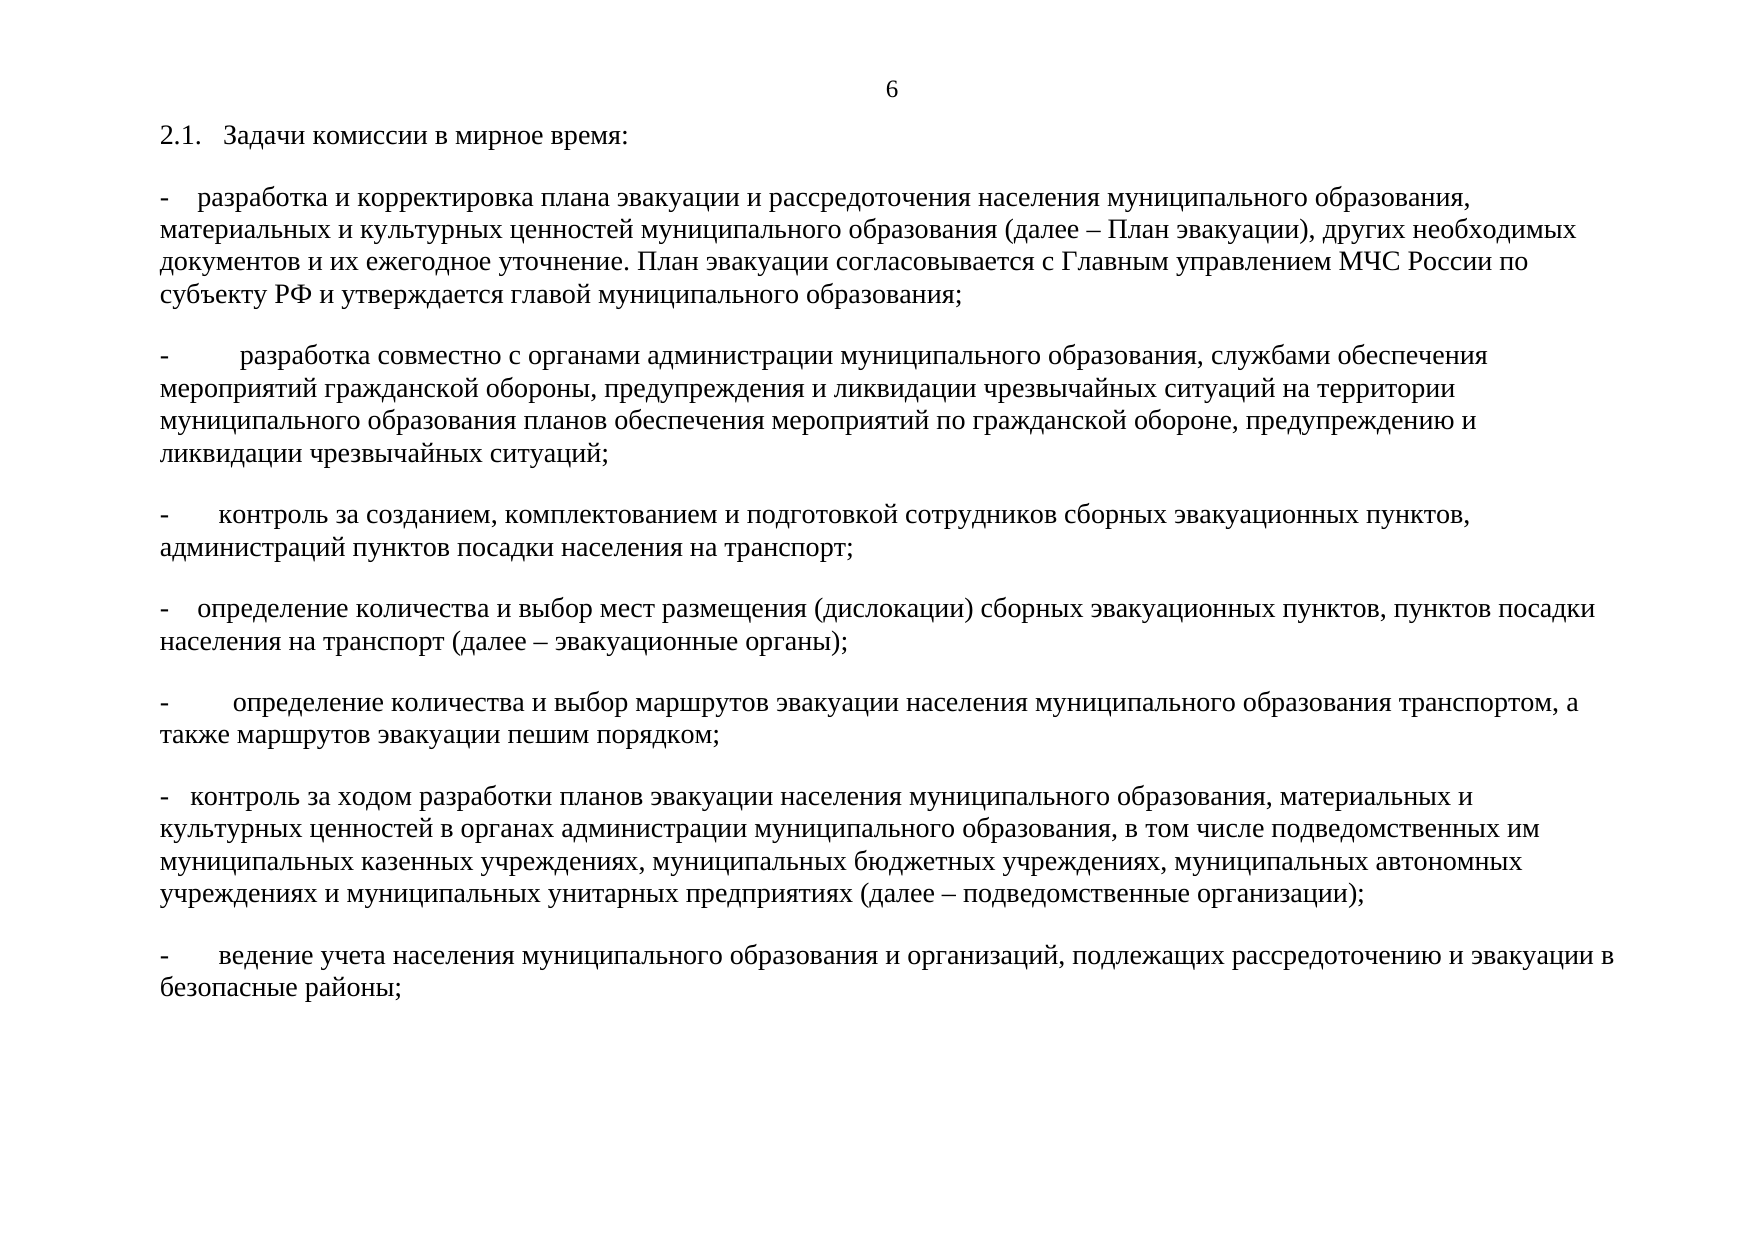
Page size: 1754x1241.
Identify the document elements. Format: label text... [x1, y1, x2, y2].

text - контроль за ходом разработки планов эвакуации населения муниципального образования, материальных и культурных ценностей в органах администрации муниципального образования, в том числе подведомственных им муниципальных казенных учреждениях, муниципальных бюджетных учреждениях, муниципальных автономных учреждениях и муниципальных унитарных предприятиях (далее – подведомственные организации); [159, 779, 1624, 909]
text - контроль за созданием, комплектованием и подготовкой сотрудников сборных эвакуационных пунктов, администраций пунктов посадки населения на транспорт; [159, 497, 1624, 562]
text - разработка совместно с органами администрации муниципального образования, службами обеспечения мероприятий гражданской обороны, предупреждения и ликвидации чрезвычайных ситуаций на территории муниципального образования планов обеспечения мероприятий по гражданской обороне, предупреждению и ликвидации чрезвычайных ситуаций; [159, 338, 1624, 468]
text - разработка и корректировка плана эвакуации и рассредоточения населения муниципального образования, материальных и культурных ценностей муниципального образования (далее – План эвакуации), других необходимых документов и их ежегодное уточнение. План эвакуации согласовывается с Главным управлением МЧС России по субъекту РФ и утверждается главой муниципального образования; [159, 180, 1624, 309]
text - определение количества и выбор маршрутов эвакуации населения муниципального образования транспортом, а также маршрутов эвакуации пешим порядком; [159, 685, 1624, 750]
text - определение количества и выбор мест размещения (дислокации) сборных эвакуационных пунктов, пунктов посадки населения на транспорт (далее – эвакуационные органы); [159, 591, 1624, 656]
text 2.1. Задачи комиссии в мирное время: [159, 118, 1624, 151]
text - ведение учета населения муниципального образования и организаций, подлежащих рассредоточению и эвакуации в безопасные районы; [159, 938, 1624, 1003]
